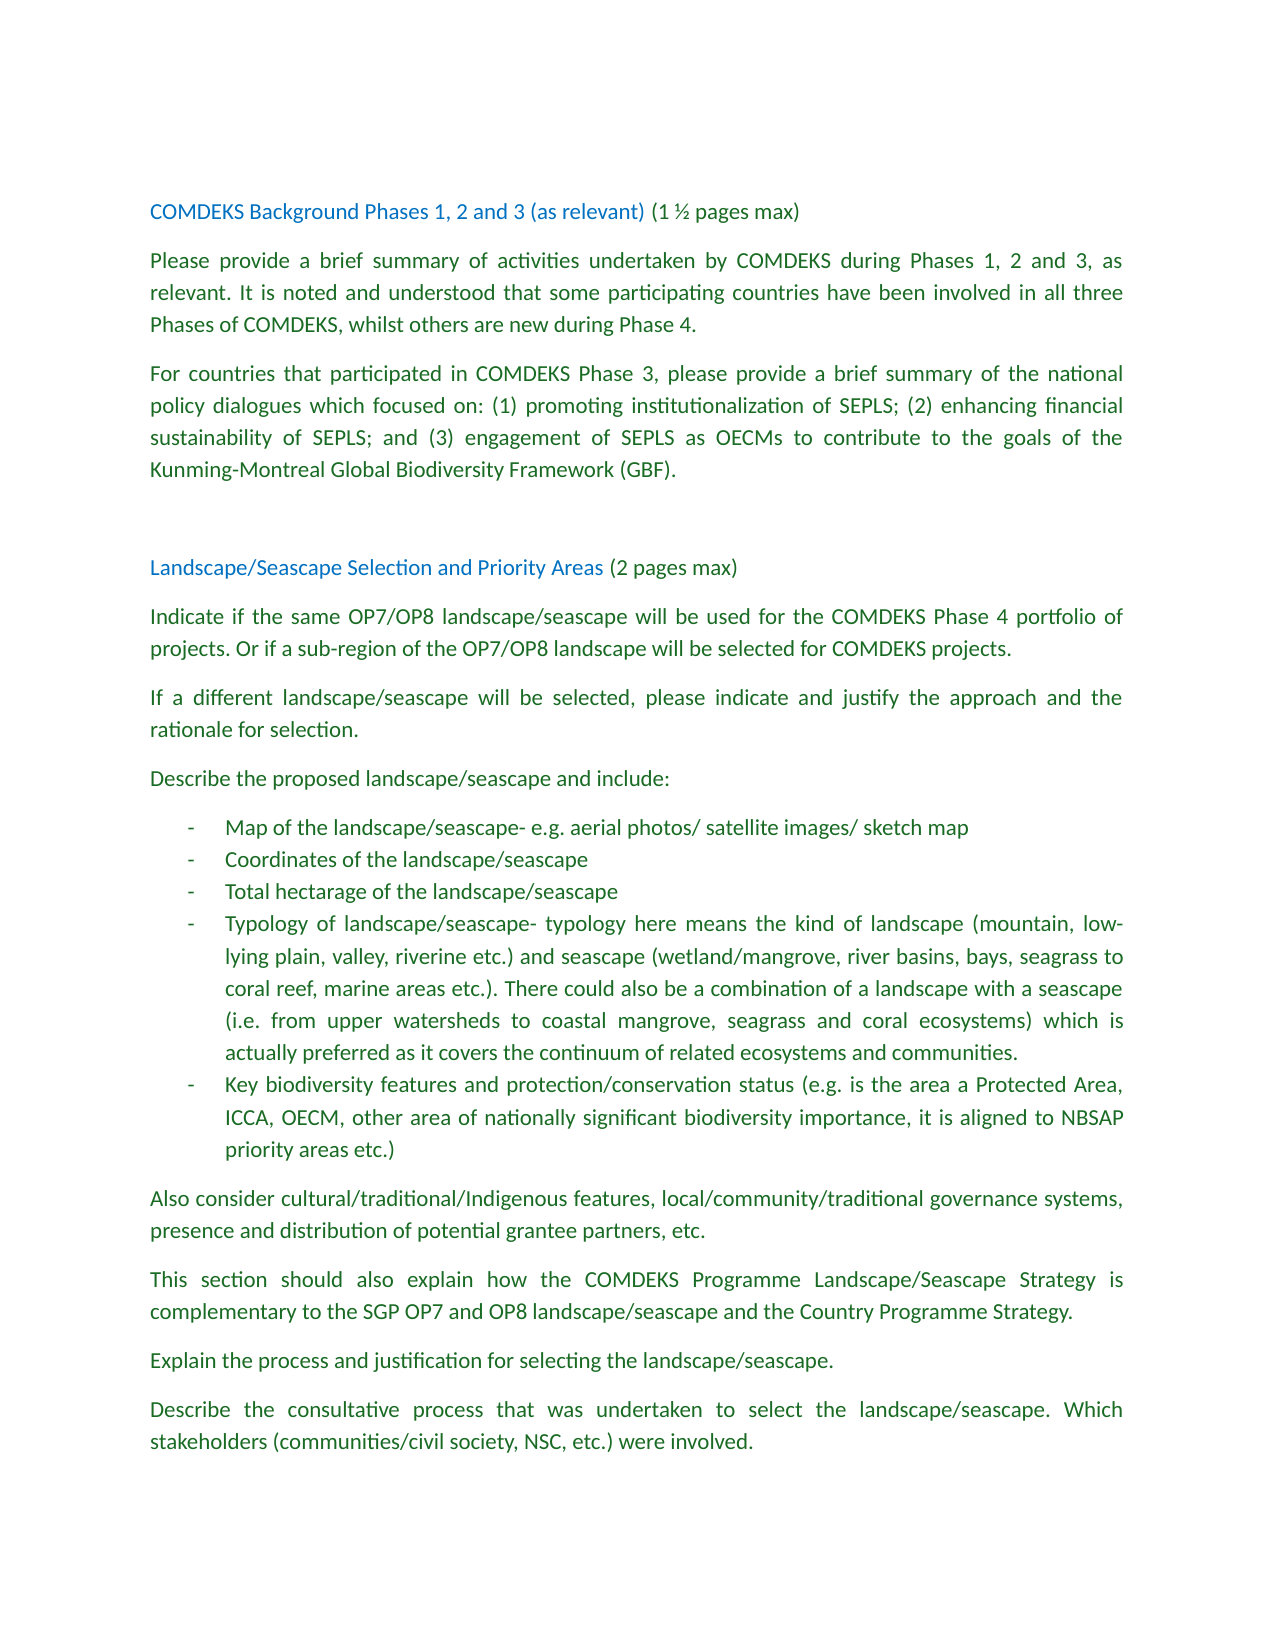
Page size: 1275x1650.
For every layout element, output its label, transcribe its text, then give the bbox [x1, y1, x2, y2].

text Explain the process and justification for selecting the landscape/seascape. [150, 1346, 1125, 1374]
text If a different landscape/seascape will be selected, please indicate and justify the approach and the rationale for selection. [150, 683, 1125, 743]
text Please provide a brief summary of activities undertaken by COMDEKS during Phases 1, 2 and 3, as relevant. It is noted and understood that some participating countries have been involved in all three Phases of COMDEKS, whilst others are new during Phase 4. [150, 246, 1125, 338]
text Landscape/Seascape Selection and Priority Areas (2 pages max) [150, 553, 1125, 581]
text Describe the consultative process that was undertaken to select the landscape/seascape. Which stakeholders (communities/civil society, NSC, etc.) were involved. [150, 1395, 1125, 1455]
list Typology of landscape/seascape- typology here means the kind of landscape (mountain, low-lying plain, valley, riverine etc.) and seascape (wetland/mangrove, river basins, bays, seagrass to coral reef, marine areas etc.). There could also be a combination of a landscape with a seascape (i.e. from upper watersheds to coastal mangrove, seagrass and coral ecosystems) which is actually preferred as it covers the continuum of related ecosystems and communities. [187, 909, 1125, 1066]
text For countries that participated in COMDEKS Phase 3, please provide a brief summary of the national policy dialogues which focused on: (1) promoting institutionalization of SEPLS; (2) enhancing financial sustainability of SEPLS; and (3) engagement of SEPLS as OECMs to contribute to the goals of the Kunming-Montreal Global Biodiversity Framework (GBF). [150, 359, 1125, 483]
text This section should also explain how the COMDEKS Programme Landscape/Seascape Strategy is complementary to the SGP OP7 and OP8 landscape/seascape and the Country Programme Strategy. [150, 1265, 1125, 1325]
list Key biodiversity features and protection/conservation status (e.g. is the area a Protected Area, ICCA, OECM, other area of nationally significant biodiversity importance, it is aligned to NBSAP priority areas etc.) [187, 1071, 1125, 1163]
list Coordinates of the landscape/seascape [187, 845, 1125, 873]
list Map of the landscape/seascape- e.g. aerial photos/ satellite images/ sketch map [187, 813, 1125, 841]
text Describe the proposed landscape/seascape and include: [150, 764, 1125, 792]
text COMDEKS Background Phases 1, 2 and 3 (as relevant) (1 ½ pages max) [150, 197, 1125, 225]
list Total hectarage of the landscape/seascape [187, 877, 1125, 905]
text Also consider cultural/traditional/Indigenous features, local/community/traditional governance systems, presence and distribution of potential grantee partners, etc. [150, 1184, 1125, 1244]
text Indicate if the same OP7/OP8 landscape/seascape will be used for the COMDEKS Phase 4 portfolio of projects. Or if a sub-region of the OP7/OP8 landscape will be selected for COMDEKS projects. [150, 602, 1125, 662]
